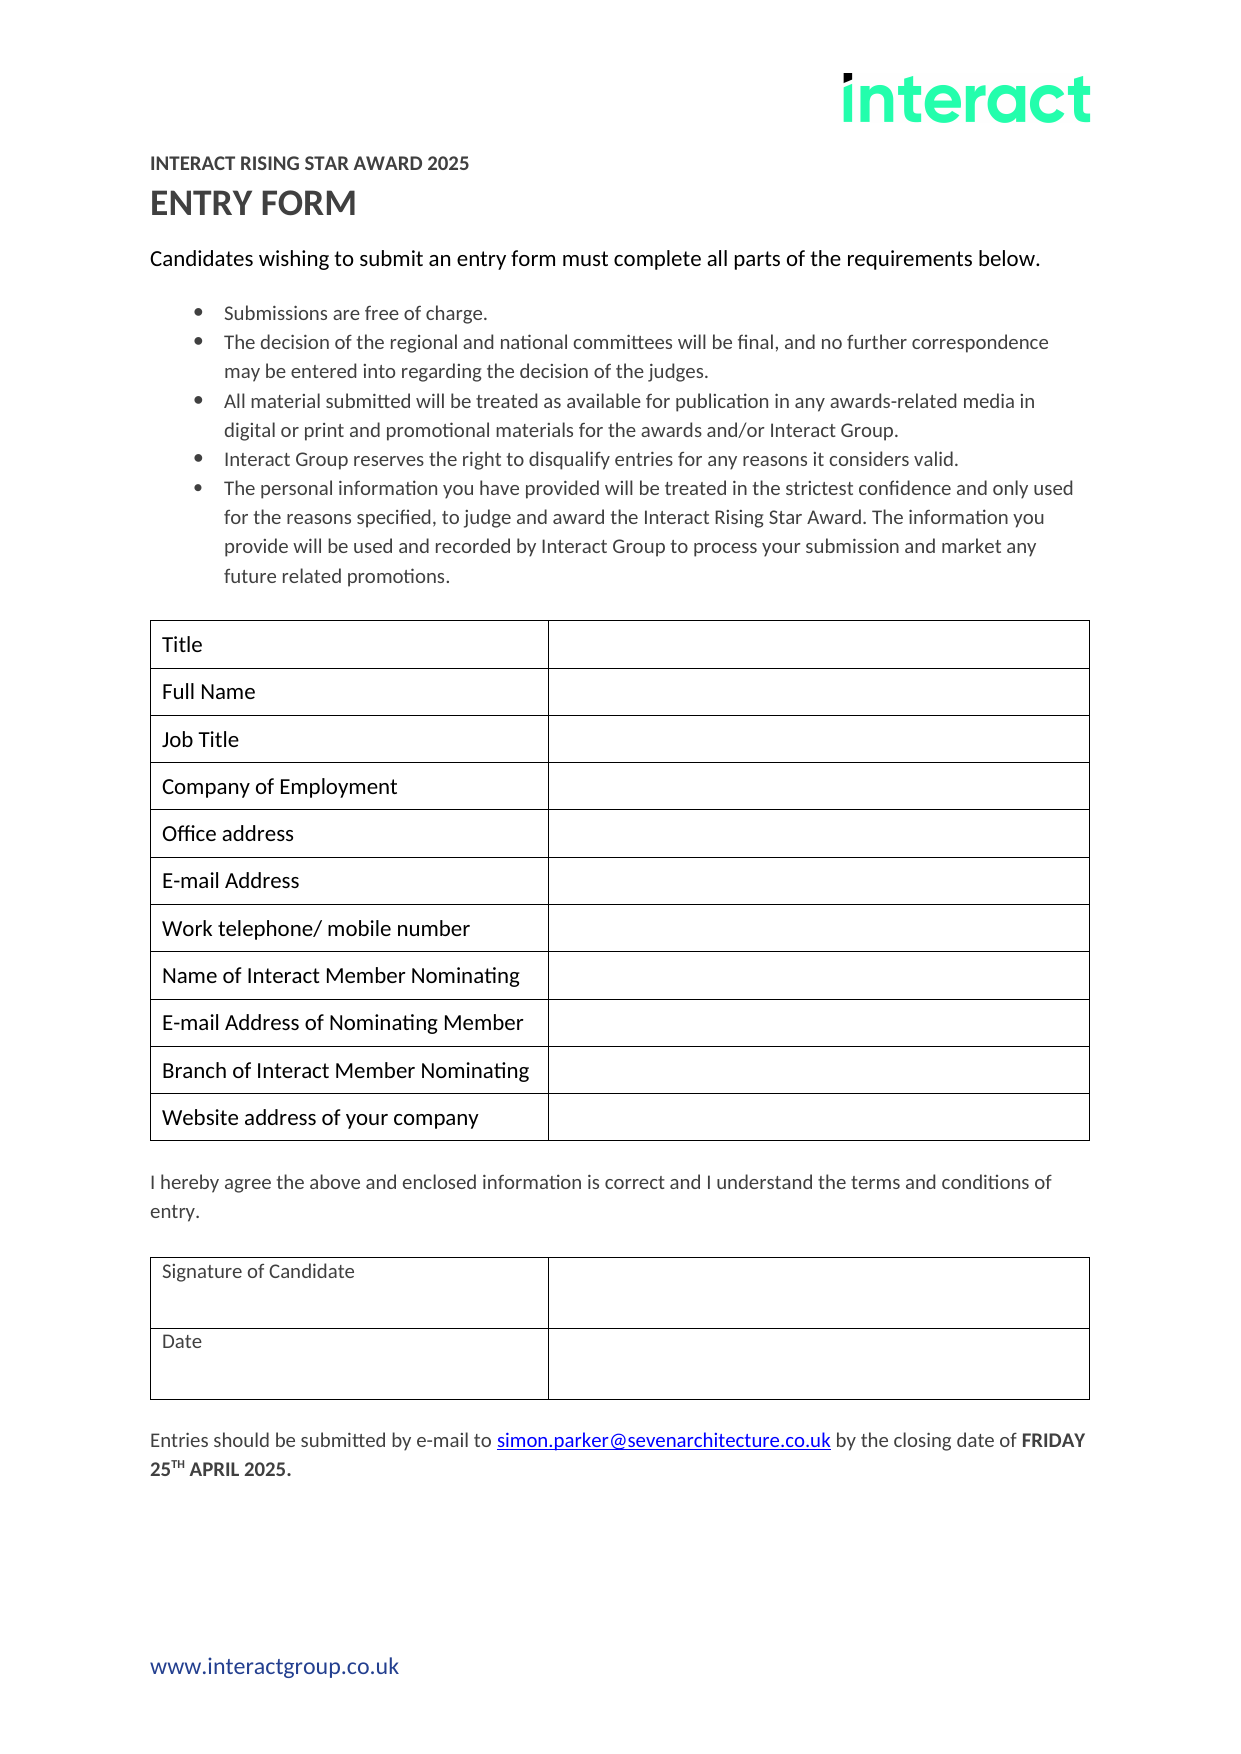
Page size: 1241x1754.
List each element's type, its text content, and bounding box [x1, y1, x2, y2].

table_cell [549, 1000, 1089, 1046]
table_cell [549, 858, 1089, 904]
table_cell Job Title [151, 716, 548, 762]
table_cell Work telephone/ mobile number [151, 905, 548, 951]
table_cell E-mail Address [151, 858, 548, 904]
table_header Signature of Candidate [151, 1258, 548, 1328]
table_cell [549, 1094, 1089, 1140]
table_cell [549, 716, 1089, 762]
table_cell Name of Interact Member Nominating [151, 952, 548, 998]
table_header Title [151, 621, 548, 667]
table_cell [549, 810, 1089, 857]
table_cell [549, 952, 1089, 998]
table_cell Company of Employment [151, 763, 548, 809]
table_cell E-mail Address of Nominating Member [151, 1000, 548, 1046]
table_cell Date [151, 1329, 548, 1398]
list The personal information you have provided will be treated in the strictest confidence and only used for the reasons specified, to judge and award the Interact Rising Star Award. The information you provide will be used and recorded by Interact Group to process your submission and market any future related promotions. [194, 475, 1090, 588]
list Interact Group reserves the right to disqualify entries for any reasons it considers valid. [194, 446, 1090, 472]
text Candidates wishing to submit an entry form must complete all parts of the requirements below. [150, 244, 1090, 272]
table_cell Website address of your company [151, 1094, 548, 1140]
table_cell [549, 905, 1089, 951]
list The decision of the regional and national committees will be final, and no further correspondence may be entered into regarding the decision of the judges. [194, 329, 1090, 384]
picture [843, 73, 1091, 123]
list Entries should be submitted by e-mail to simon.parker@sevenarchitecture.co.uk by the closing date of FRIDAY 25TH APRIL 2025. [150, 1427, 1090, 1482]
table_cell Office address [151, 810, 548, 857]
table_cell [549, 1047, 1089, 1093]
subtitle INTERACT RISING STAR AWARD 2025 [150, 150, 1090, 175]
list I hereby agree the above and enclosed information is correct and I understand the terms and conditions of entry. [150, 1169, 1090, 1224]
table_cell [549, 763, 1089, 809]
title ENTRY FORM [150, 179, 1090, 225]
table_cell [549, 1329, 1089, 1398]
table_header [549, 621, 1089, 667]
table_cell Full Name [151, 669, 548, 715]
table_cell [549, 669, 1089, 715]
list Submissions are free of charge. [194, 300, 1090, 326]
table_header [549, 1258, 1089, 1328]
table_cell Branch of Interact Member Nominating [151, 1047, 548, 1093]
list All material submitted will be treated as available for publication in any awards-related media in digital or print and promotional materials for the awards and/or Interact Group. [194, 388, 1090, 442]
